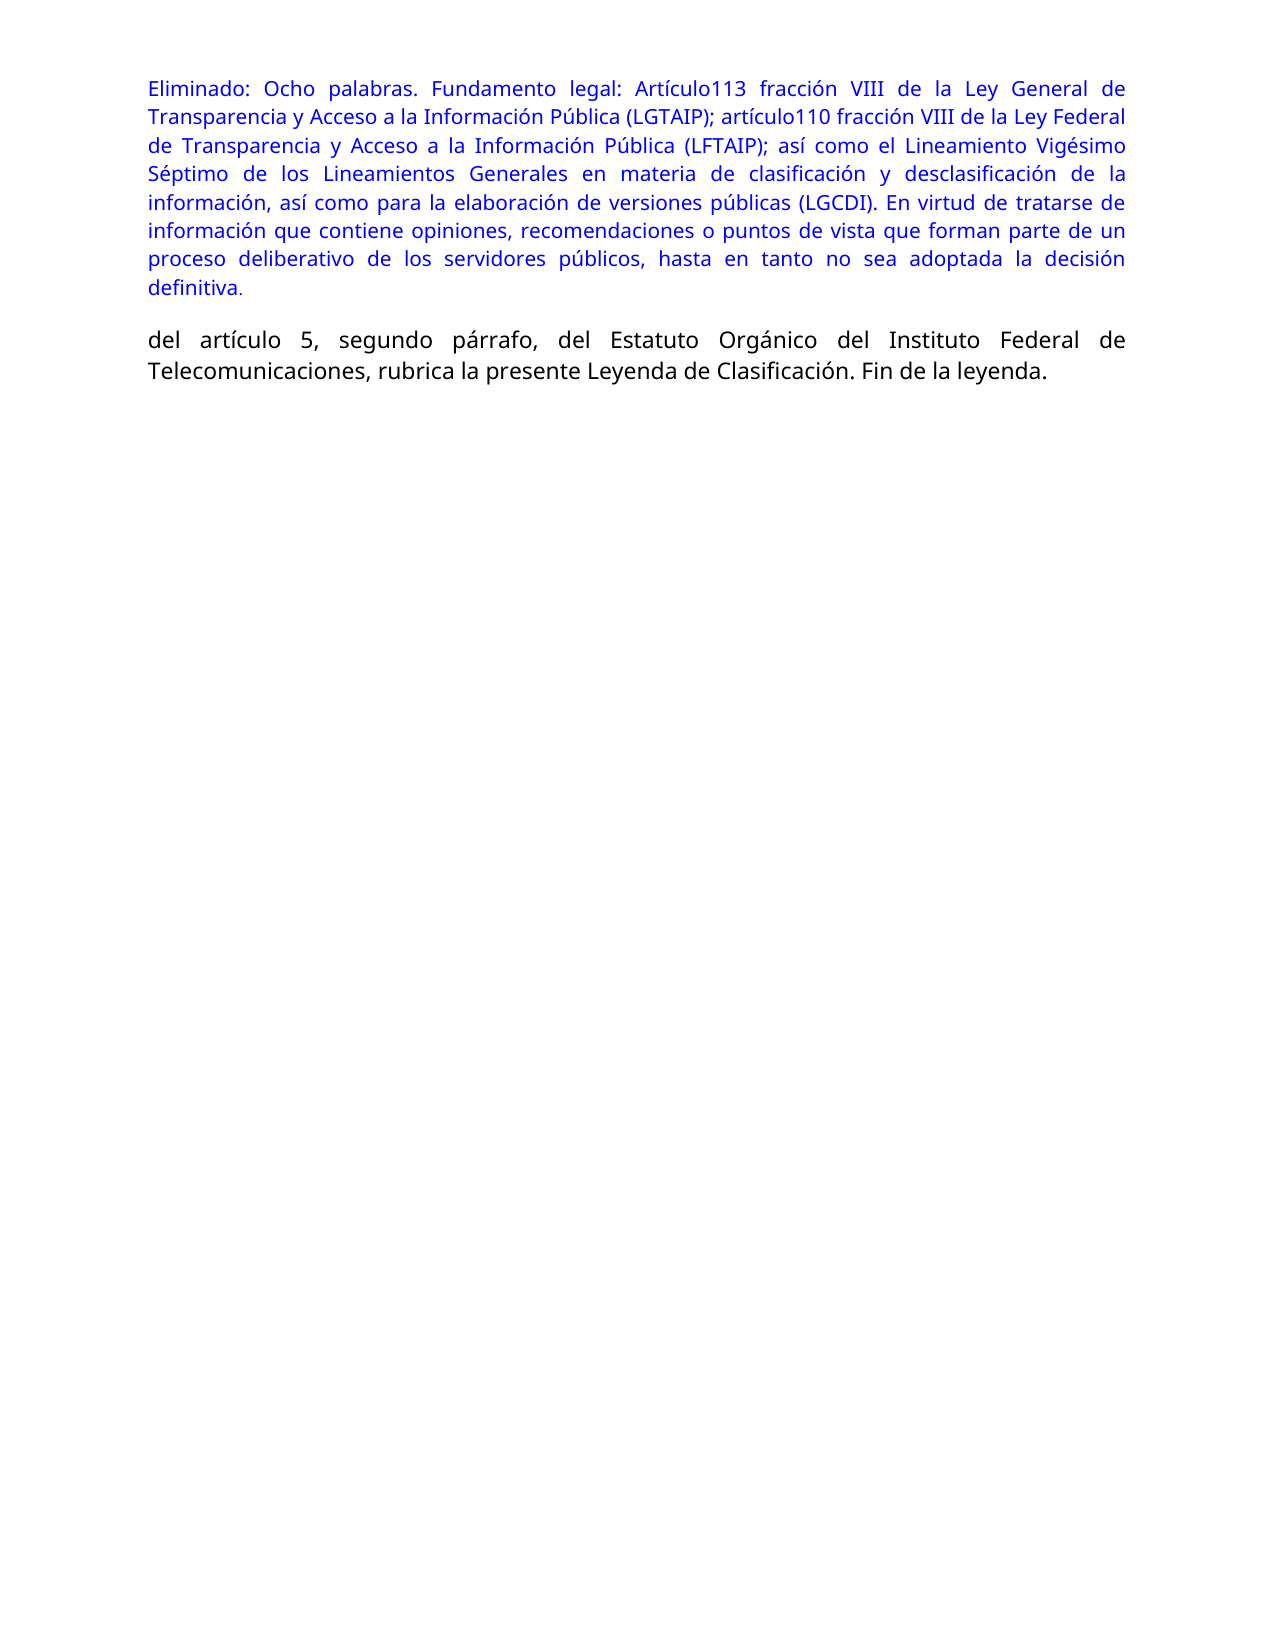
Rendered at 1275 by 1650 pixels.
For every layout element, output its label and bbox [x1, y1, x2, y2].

text [148, 324, 1127, 387]
